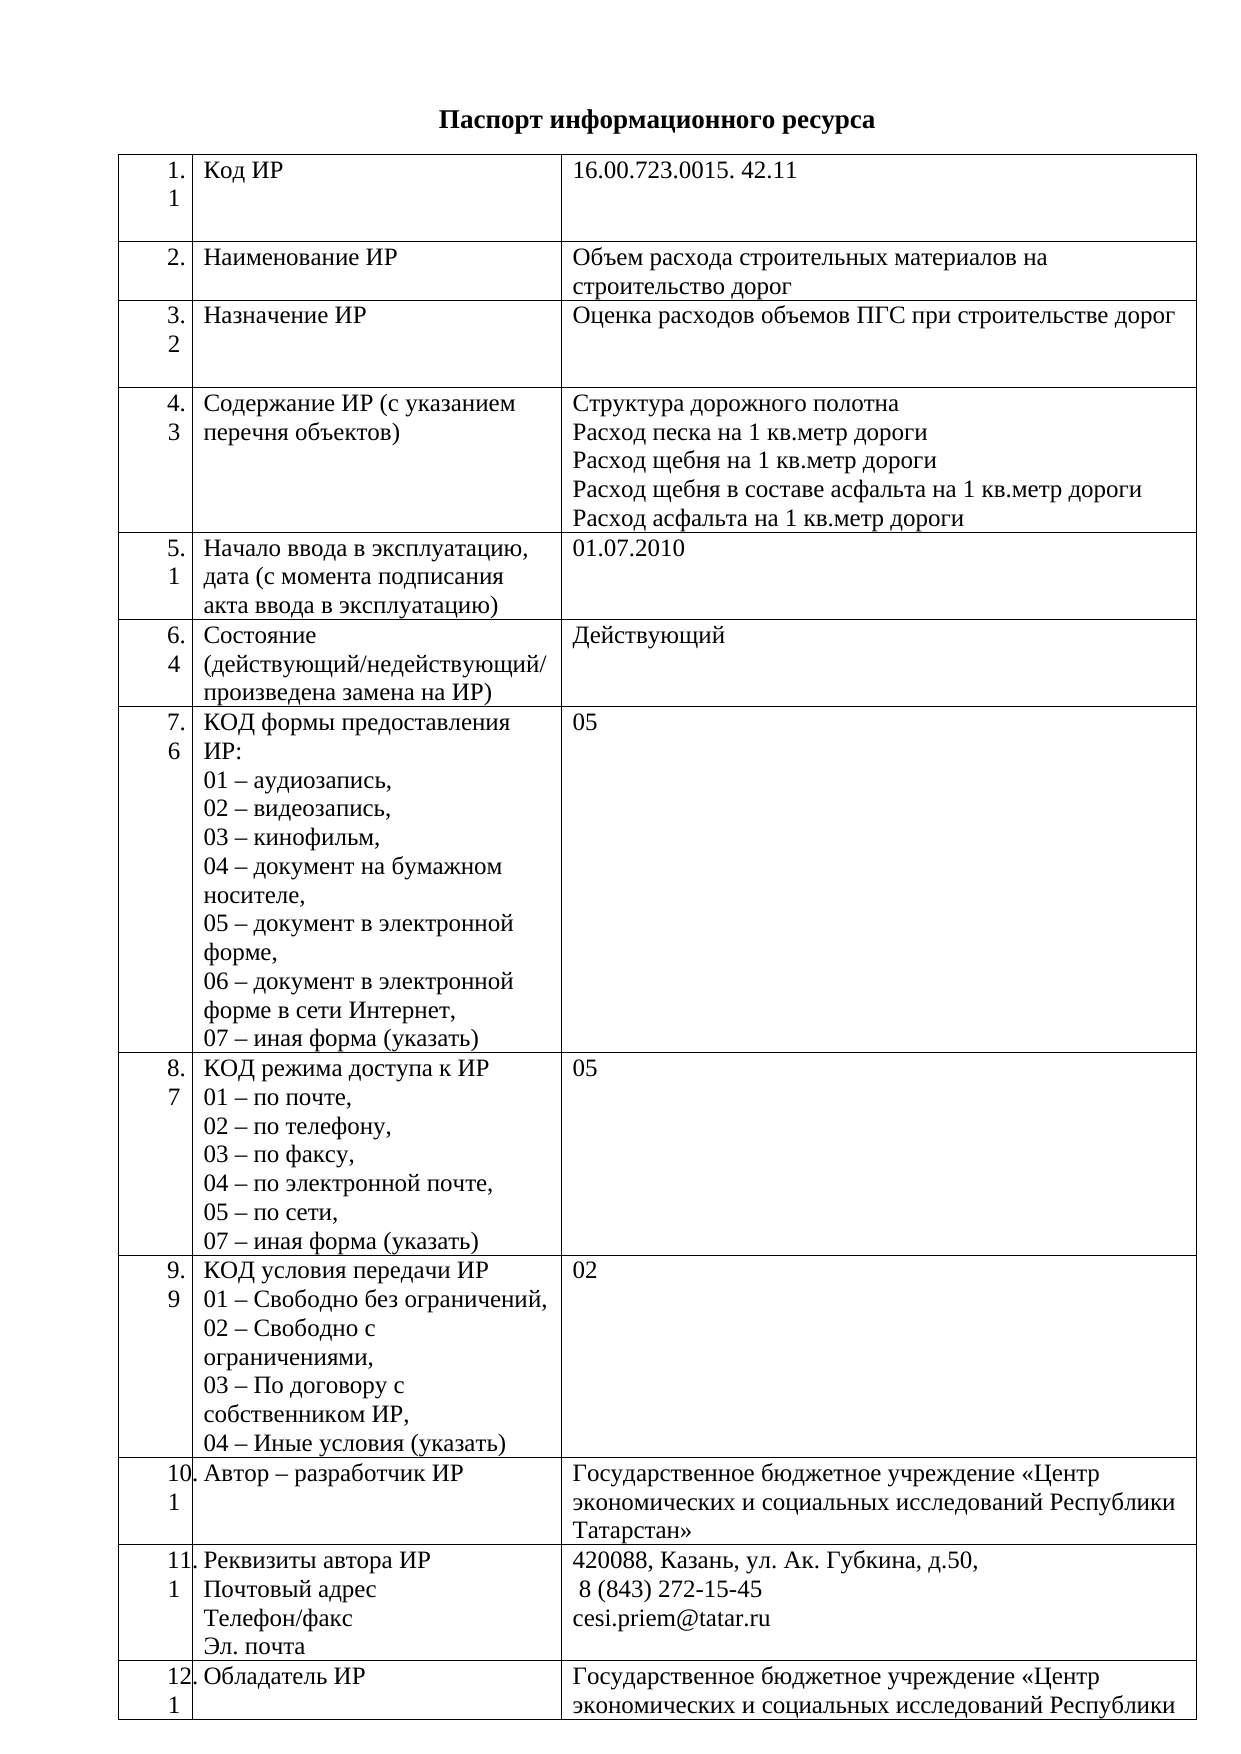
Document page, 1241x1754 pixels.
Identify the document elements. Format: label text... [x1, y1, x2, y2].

table_cell Действующий [562, 620, 1196, 706]
table_cell Начало ввода в эксплуатацию, дата (с момента подписания акта ввода в эксплуатацию) [193, 533, 561, 619]
table_cell 4. [119, 620, 192, 706]
table_cell 02 [562, 1256, 1196, 1457]
table_cell Содержание ИР (с указанием перечня объектов) [193, 388, 561, 532]
table_cell Оценка расходов объемов ПГС при строительстве дорог [562, 301, 1196, 387]
table_cell 2. [119, 301, 192, 387]
table_header Код ИР [193, 155, 561, 241]
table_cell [562, 1458, 1196, 1544]
table_cell 10. [119, 533, 192, 619]
table_cell 05 [562, 1053, 1196, 1254]
table_cell Обладатель ИР [193, 1661, 561, 1719]
table_cell Реквизиты автора ИР Почтовый адрес Телефон/факс Эл. почта [193, 1545, 561, 1660]
table_cell Наименование ИР [193, 242, 561, 299]
table_header 1. [119, 155, 192, 241]
table_cell КОД условия передачи ИР 01 – Свободно без ограничений, 02 – Свободно с ограничениями, 03 – По договору с собственником ИР, 04 – Иные условия (указать) [193, 1256, 561, 1457]
text Паспорт информационного ресурса [162, 103, 1152, 134]
table_cell 01.07.2010 [562, 533, 1196, 619]
table_cell 3. [119, 388, 192, 532]
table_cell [562, 1661, 1196, 1719]
table_cell [119, 242, 192, 299]
table_cell 7. [119, 1053, 192, 1254]
table_cell Структура дорожного полотна Расход песка на 1 кв.метр дороги Расход щебня на 1 кв.метр дороги Расход щебня в составе асфальта на 1 кв.метр дороги Расход асфальта на 1 кв.метр дороги [562, 388, 1196, 532]
table_header 16.00.723.0015. 42.11 [562, 155, 1196, 241]
table_cell КОД формы предоставления ИР: 01 – аудиозапись, 02 – видеозапись, 03 – кинофильм, 04 – документ на бумажном носителе, 05 – документ в электронной форме, 06 – документ в электронной форме в сети Интернет, 07 – иная форма (указать) [193, 707, 561, 1052]
table_cell 05 [562, 707, 1196, 1052]
table_cell Состояние (действующий/недействующий/произведена замена на ИР) [193, 620, 561, 706]
table_cell Автор – разработчик ИР [193, 1458, 561, 1544]
table_cell Объем расхода строительных материалов на строительство дорог [562, 242, 1196, 299]
table_cell 11. [119, 1458, 192, 1544]
table_cell 6. [119, 707, 192, 1052]
table_cell КОД режима доступа к ИР 01 – по почте, 02 – по телефону, 03 – по факсу, 04 – по электронной почте, 05 – по сети, 07 – иная форма (указать) [193, 1053, 561, 1254]
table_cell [562, 1545, 1196, 1660]
table_cell 9. [119, 1256, 192, 1457]
table_cell 12. [119, 1545, 192, 1660]
table_cell Назначение ИР [193, 301, 561, 387]
table_cell 13. [119, 1661, 192, 1719]
